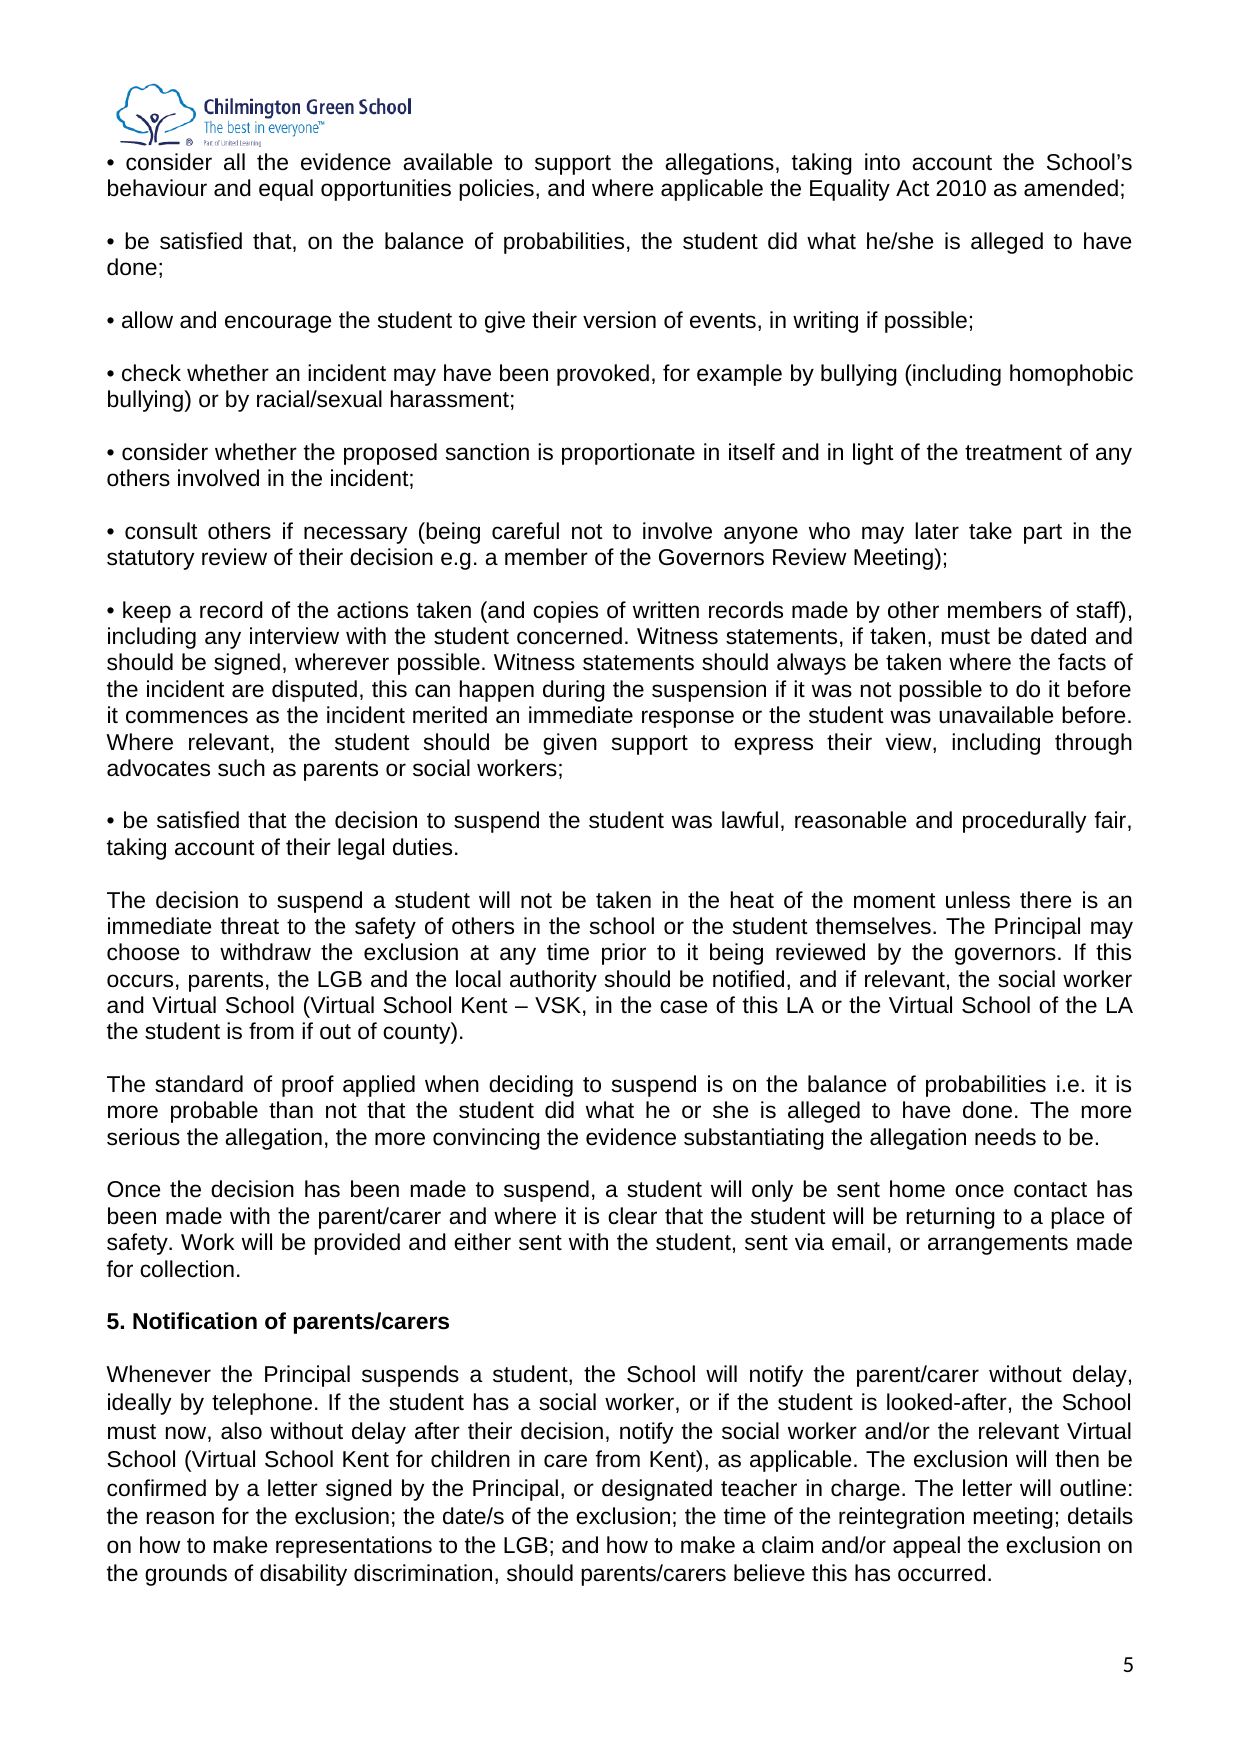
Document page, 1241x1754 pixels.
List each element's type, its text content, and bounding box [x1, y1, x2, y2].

text • allow and encourage the student to give their version of events, in writing if possible; [106, 307, 1134, 333]
text • consider all the evidence available to support the allegations, taking into account the School’s behaviour and equal opportunities policies, and where applicable the Equality Act 2010 as amended; [106, 149, 1134, 201]
text • check whether an incident may have been provoked, for example by bullying (including homophobic bullying) or by racial/sexual harassment; [106, 359, 1134, 412]
picture [106, 75, 414, 149]
text Whenever the Principal suspends a student, the School will notify the parent/carer without delay, ideally by telephone. If the student has a social worker, or if the student is looked-after, the School must now, also without delay after their decision, notify the social worker and/or the relevant Virtual School (Virtual School Kent for children in care from Kent), as applicable. The exclusion will then be confirmed by a letter signed by the Principal, or designated teacher in charge. The letter will outline: the reason for the exclusion; the date/s of the exclusion; the time of the reintegration meeting; details on how to make representations to the LGB; and how to make a claim and/or appeal the exclusion on the grounds of disability discrimination, should parents/carers believe this has occurred. [106, 1361, 1134, 1586]
text • keep a record of the actions taken (and copies of written records made by other members of staff), including any interview with the student concerned. Witness statements, if taken, must be dated and should be signed, wherever possible. Witness statements should always be taken where the facts of the incident are disputed, this can happen during the suspension if it was not possible to do it before it commences as the incident merited an immediate response or the student was unavailable before. Where relevant, the student should be given support to express their view, including through advocates such as parents or social workers; [106, 597, 1134, 781]
text • be satisfied that, on the balance of probabilities, the student did what he/she is alleged to have done; [106, 228, 1134, 280]
text The decision to suspend a student will not be taken in the heat of the moment unless there is an immediate threat to the safety of others in the school or the student themselves. The Principal may choose to withdraw the exclusion at any time prior to it being reviewed by the governors. If this occurs, parents, the LGB and the local authority should be notified, and if relevant, the social worker and Virtual School (Virtual School Kent – VSK, in the case of this LA or the Virtual School of the LA the student is from if out of county). [106, 887, 1134, 1045]
text The standard of proof applied when deciding to suspend is on the balance of probabilities i.e. it is more probable than not that the student did what he or she is alleged to have done. The more serious the allegation, the more convincing the evidence substantiating the allegation needs to be. [106, 1071, 1134, 1150]
text • be satisfied that the decision to suspend the student was lawful, reasonable and procedurally fair, taking account of their legal duties. [106, 807, 1134, 860]
text • consider whether the proposed sanction is proportionate in itself and in light of the treatment of any others involved in the incident; [106, 438, 1134, 491]
text Once the decision has been made to suspend, a student will only be sent home once contact has been made with the parent/carer and where it is clear that the student will be returning to a place of safety. Work will be provided and either sent with the student, sent via email, or arrangements made for collection. [106, 1176, 1134, 1282]
text 5. Notification of parents/carers [106, 1308, 1134, 1334]
text • consult others if necessary (being careful not to involve anyone who may later take part in the statutory review of their decision e.g. a member of the Governors Review Meeting); [106, 518, 1134, 570]
